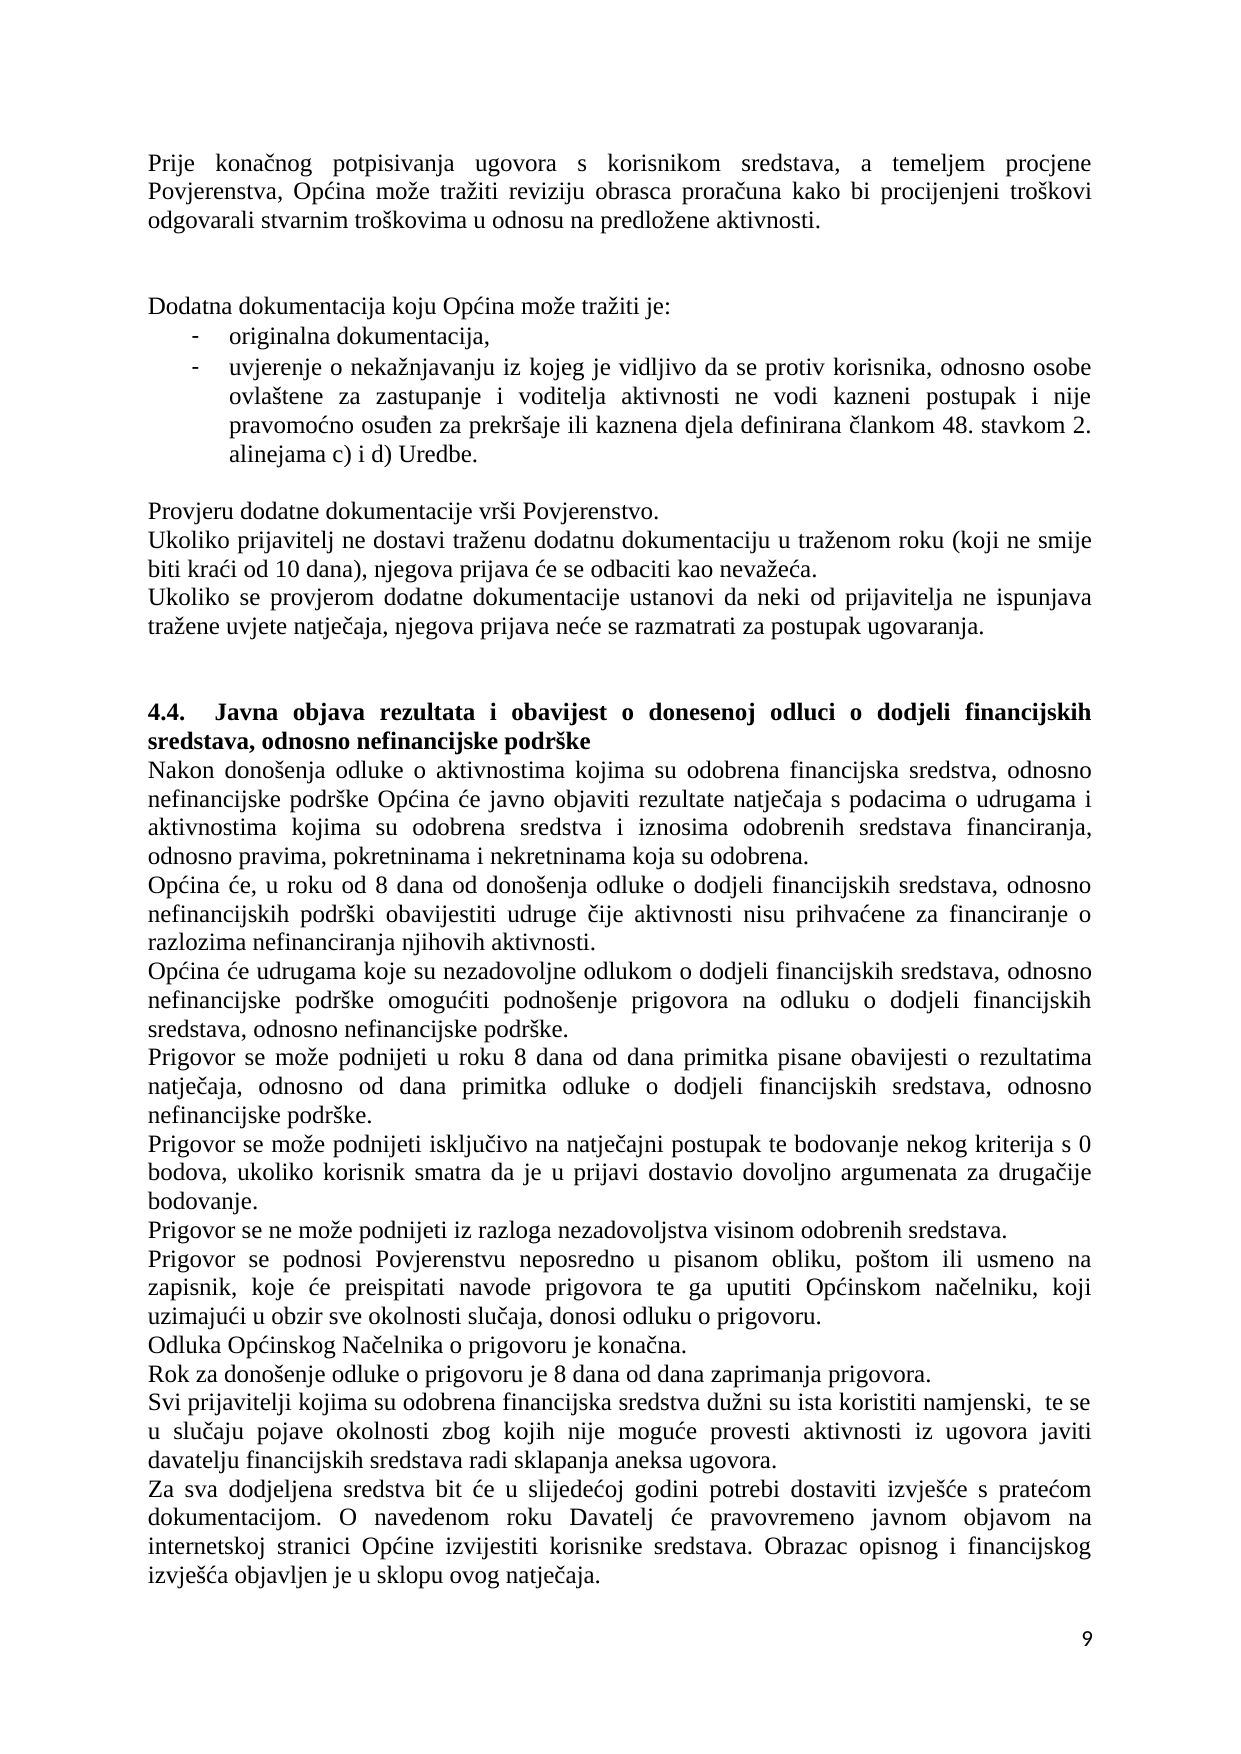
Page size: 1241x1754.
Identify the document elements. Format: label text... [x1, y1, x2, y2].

text Za sva dodjeljena sredstva bit će u slijedećoj godini potrebi dostaviti izvješće s pratećom dokumentacijom. O navedenom roku Davatelj će pravovremeno javnom objavom na internetskoj stranici Općine izvijestiti korisnike sredstava. Obrazac opisnog i financijskog izvješća objavljen je u sklopu ovog natječaja. [148, 1474, 1093, 1589]
text Provjeru dodatne dokumentacije vrši Povjerenstvo. [148, 496, 1093, 525]
list originalna dokumentacija, [191, 320, 1093, 351]
text 4.4. Javna objava rezultata i obavijest o donesenoj odluci o dodjeli financijskih sredstava, odnosno nefinancijske podrške [148, 697, 1093, 755]
text Rok za donošenje odluke o prigovoru je 8 dana od dana zaprimanja prigovora. [148, 1359, 1093, 1387]
text Ukoliko prijavitelj ne dostavi traženu dodatnu dokumentaciju u traženom roku (koji ne smije biti kraći od 10 dana), njegova prijava će se odbaciti kao nevažeća. [148, 525, 1093, 582]
text Prigovor se ne može podnijeti iz razloga nezadovoljstva visinom odobrenih sredstava. [148, 1215, 1093, 1244]
text Svi prijavitelji kojima su odobrena financijska sredstva dužni su ista koristiti namjenski, te se u slučaju pojave okolnosti zbog kojih nije moguće provesti aktivnosti iz ugovora javiti davatelju financijskih sredstava radi sklapanja aneksa ugovora. [148, 1387, 1093, 1474]
text Nakon donošenja odluke o aktivnostima kojima su odobrena financijska sredstva, odnosno nefinancijske podrške Općina će javno objaviti rezultate natječaja s podacima o udrugama i aktivnostima kojima su odobrena sredstva i iznosima odobrenih sredstava financiranja, odnosno pravima, pokretninama i nekretninama koja su odobrena. [148, 755, 1093, 870]
text Prigovor se može podnijeti isključivo na natječajni postupak te bodovanje nekog kriterija s 0 bodova, ukoliko korisnik smatra da je u prijavi dostavio dovoljno argumenata za drugačije bodovanje. [148, 1129, 1093, 1215]
text Ukoliko se provjerom dodatne dokumentacije ustanovi da neki od prijavitelja ne ispunjava tražene uvjete natječaja, njegova prijava neće se razmatrati za postupak ugovaranja. [148, 582, 1093, 640]
text Dodatna dokumentacija koju Općina može tražiti je: [148, 291, 1093, 320]
list uvjerenje o nekažnjavanju iz kojeg je vidljivo da se protiv korisnika, odnosno osobe ovlaštene za zastupanje i voditelja aktivnosti ne vodi kazneni postupak i nije pravomoćno osuđen za prekršaje ili kaznena djela definirana člankom 48. stavkom 2. alinejama c) i d) Uredbe. [191, 351, 1093, 467]
text Općina će udrugama koje su nezadovoljne odlukom o dodjeli financijskih sredstava, odnosno nefinancijske podrške omogućiti podnošenje prigovora na odluku o dodjeli financijskih sredstava, odnosno nefinancijske podrške. [148, 956, 1093, 1042]
text Prigovor se podnosi Povjerenstvu neposredno u pisanom obliku, poštom ili usmeno na zapisnik, koje će preispitati navode prigovora te ga uputiti Općinskom načelniku, koji uzimajući u obzir sve okolnosti slučaja, donosi odluku o prigovoru. [148, 1244, 1093, 1330]
text Odluka Općinskog Načelnika o prigovoru je konačna. [148, 1330, 1093, 1359]
text Prigovor se može podnijeti u roku 8 dana od dana primitka pisane obavijesti o rezultatima natječaja, odnosno od dana primitka odluke o dodjeli financijskih sredstava, odnosno nefinancijske podrške. [148, 1042, 1093, 1129]
text Prije konačnog potpisivanja ugovora s korisnikom sredstava, a temeljem procjene Povjerenstva, Općina može tražiti reviziju obrasca proračuna kako bi procijenjeni troškovi odgovarali stvarnim troškovima u odnosu na predložene aktivnosti. [148, 148, 1093, 234]
text Općina će, u roku od 8 dana od donošenja odluke o dodjeli financijskih sredstava, odnosno nefinancijskih podrški obavijestiti udruge čije aktivnosti nisu prihvaćene za financiranje o razlozima nefinanciranja njihovih aktivnosti. [148, 870, 1093, 956]
